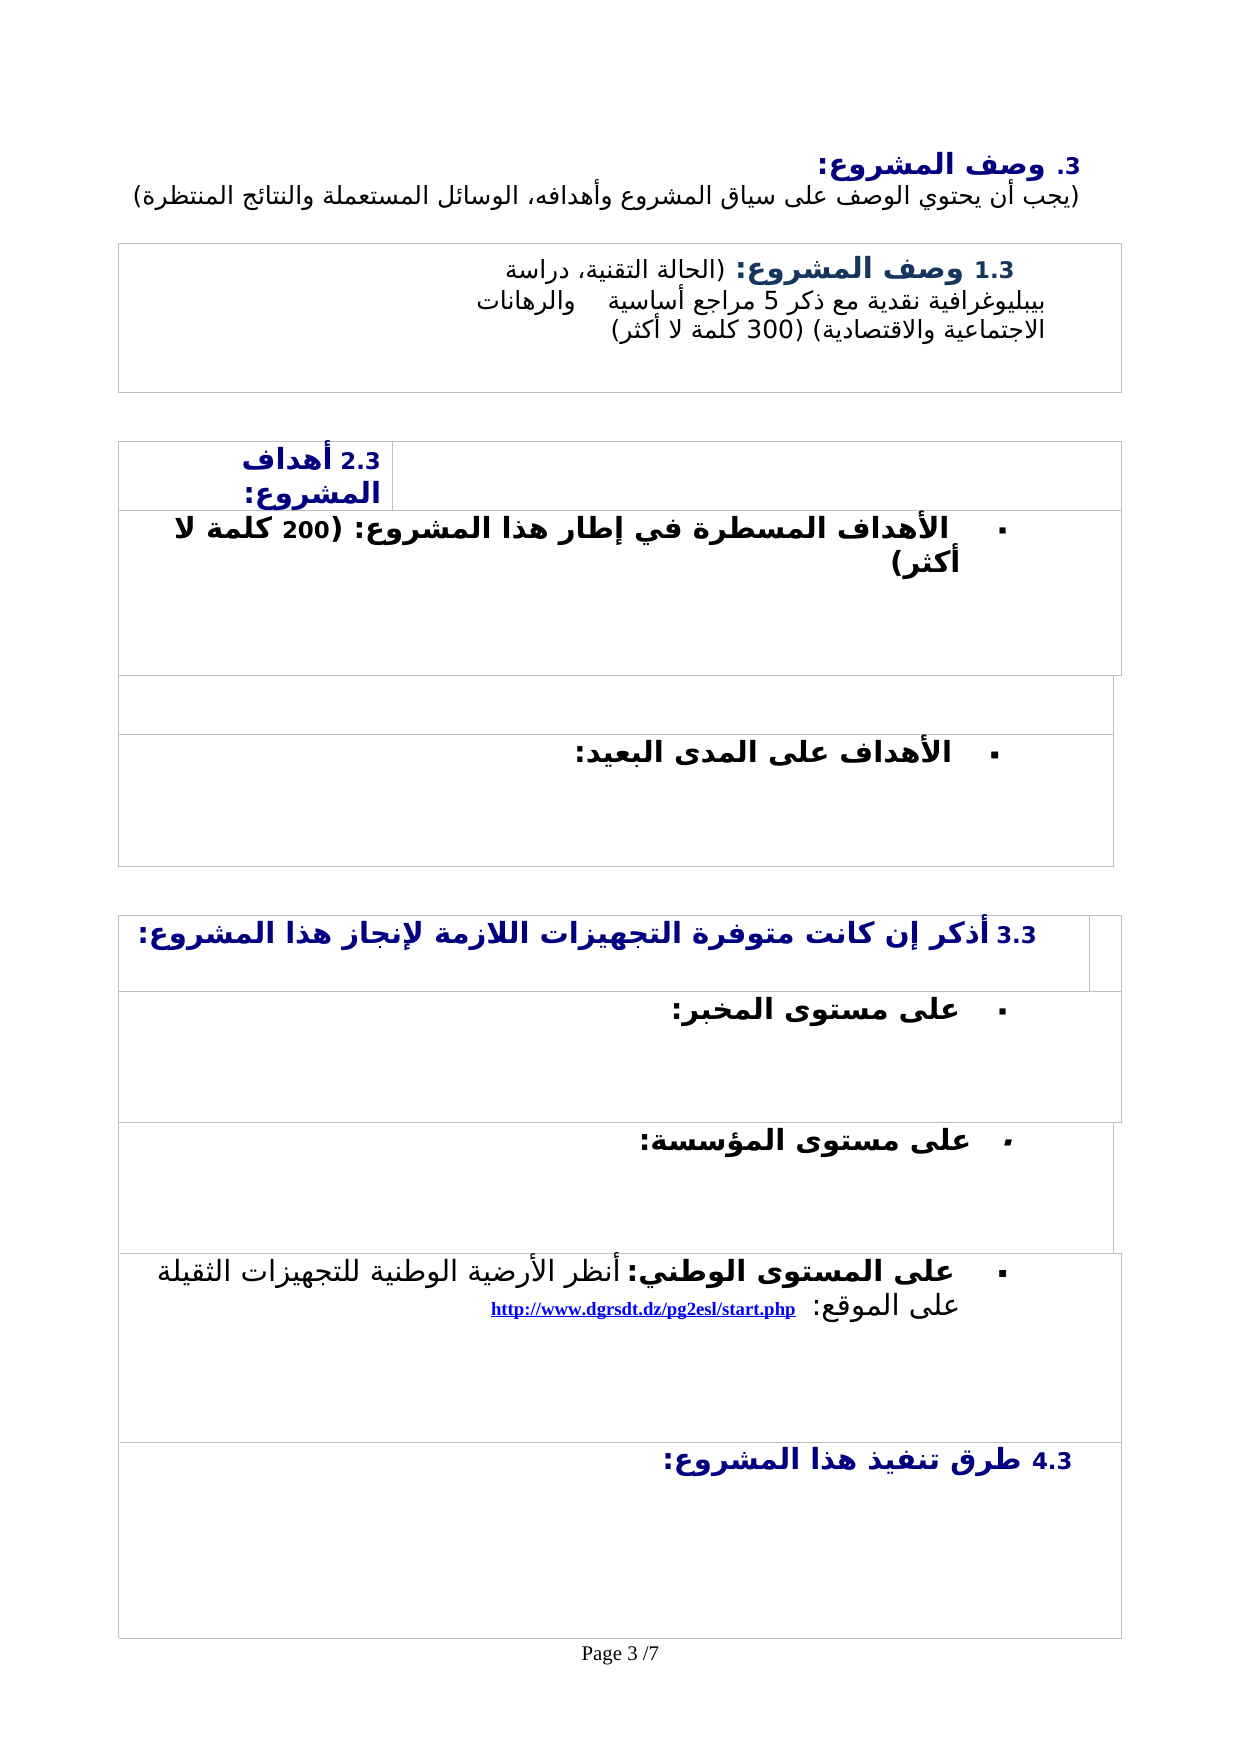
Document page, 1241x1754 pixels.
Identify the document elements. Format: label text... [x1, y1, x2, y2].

table_cell 4.3 طرق تنفيذ هذا المشروع: [119, 1443, 1121, 1638]
table_header [1090, 916, 1121, 991]
table_cell [119, 676, 1113, 734]
table_header [119, 244, 392, 392]
table_cell على مستوى المؤسسة: [119, 1123, 1113, 1253]
table_header 3.3 أذكر إن كانت متوفرة التجهيزات اللازمة لإنجاز هذا المشروع: [119, 916, 1089, 991]
table_cell الأهداف على المدى البعيد: [119, 735, 1113, 866]
table_cell الأهداف المسطرة في إطار هذا المشروع: (200 كلمة لا أكثر) [119, 511, 1121, 675]
table_header 1.3 وصف المشروع: (الحالة التقنية، دراسة بيبليوغرافية نقدية مع ذكر 5 مراجع أساسية والرهانات الاجتماعية والاقتصادية) (300 كلمة لا أكثر) [393, 244, 1121, 392]
table_cell على المستوى الوطني: أنظر الأرضية الوطنية للتجهيزات الثقيلة على الموقع: http://www.dgrsdt.dz/pg2esl/start.php [119, 1254, 1121, 1442]
table_cell على مستوى المخبر: [119, 992, 1121, 1122]
table_header [393, 442, 1121, 510]
table_header 2.3 أهداف المشروع: [119, 442, 392, 510]
table_header 3. وصف المشروع: (يجب أن يحتوي الوصف على سياق المشروع وأهدافه، الوسائل المستعملة والنتائج المنتظرة) [119, 130, 1122, 218]
